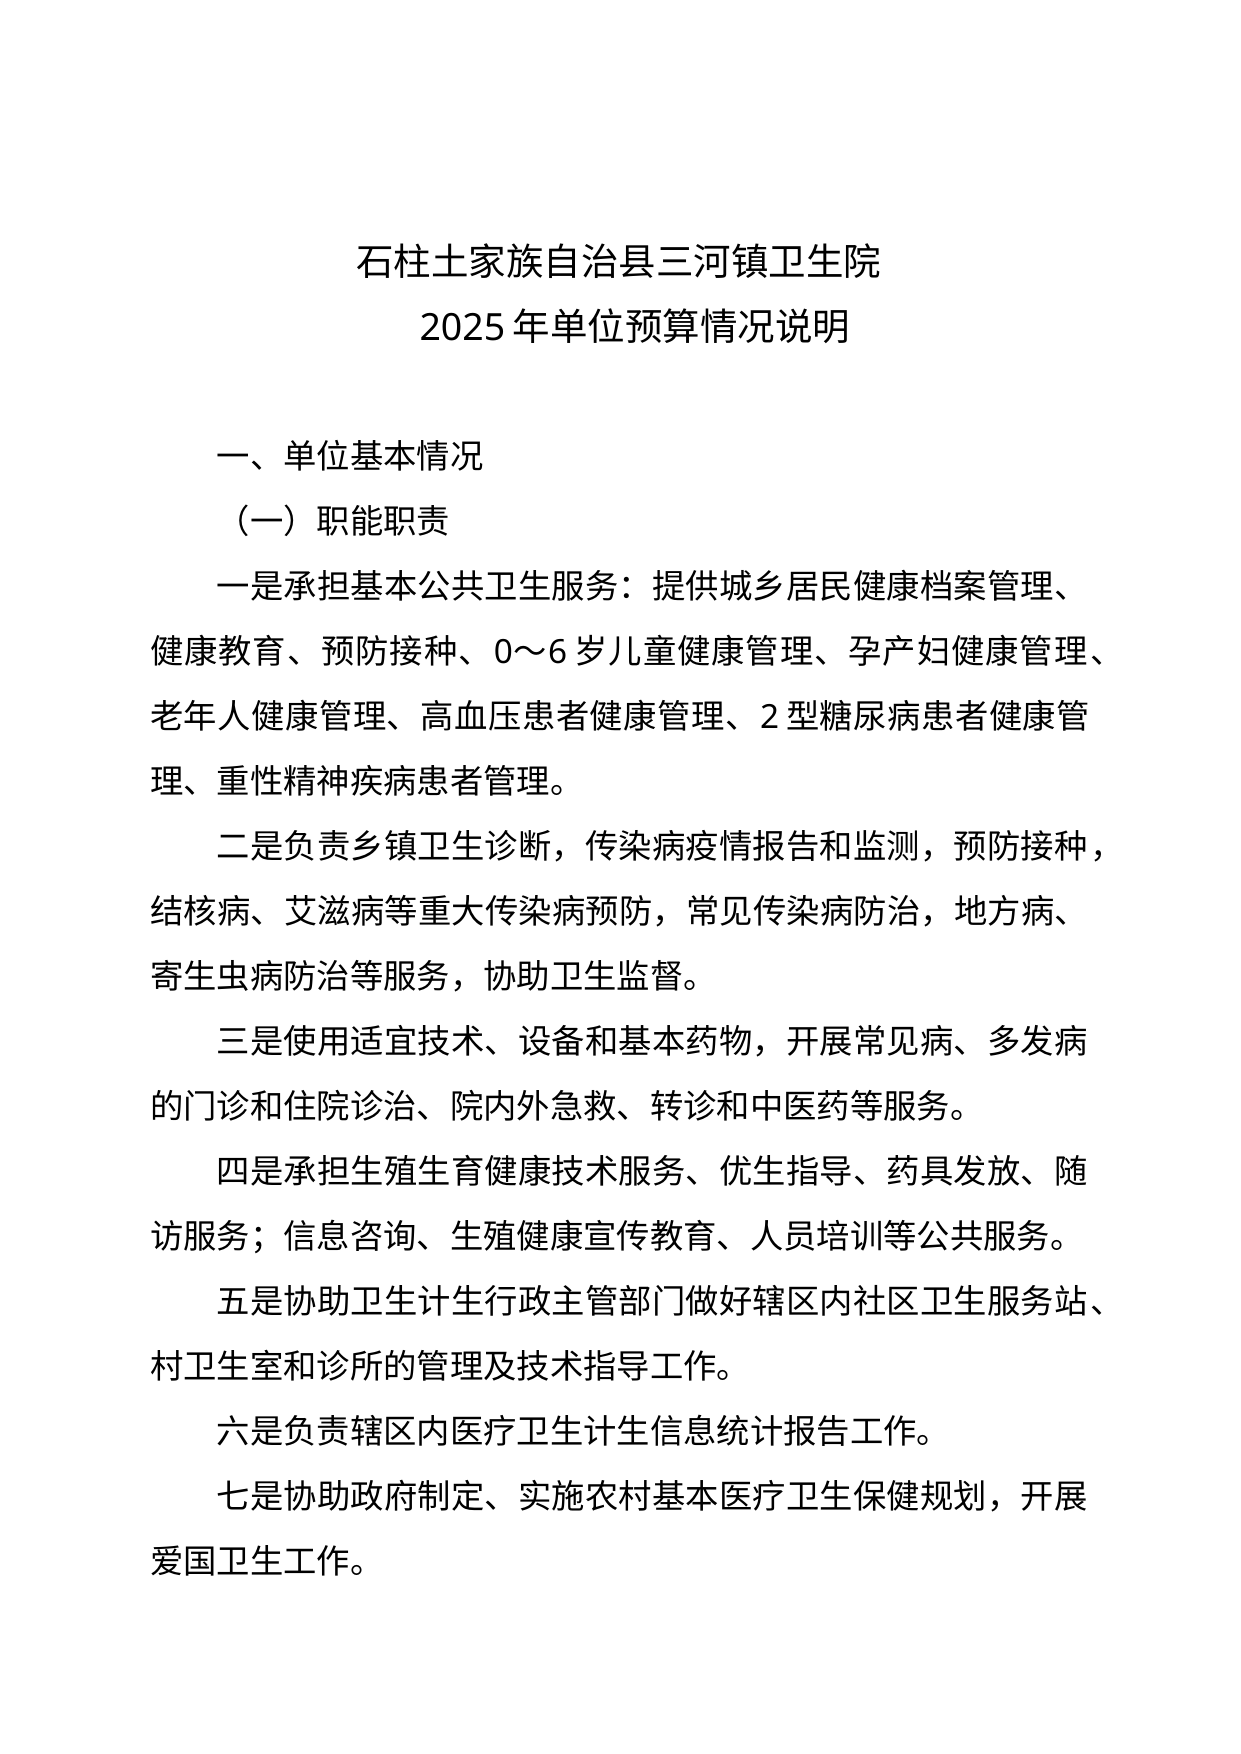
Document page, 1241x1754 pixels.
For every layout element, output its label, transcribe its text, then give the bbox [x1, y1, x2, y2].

text 2025年单位预算情况说明 [150, 292, 1090, 357]
text 七是协助政府制定、实施农村基本医疗卫生保健规划，开展爱国卫生工作。 [150, 1462, 1090, 1592]
text 一、单位基本情况 [150, 422, 1090, 487]
text 一是承担基本公共卫生服务：提供城乡居民健康档案管理、健康教育、预防接种、0～6岁儿童健康管理、孕产妇健康管理、老年人健康管理、高血压患者健康管理、2型糖尿病患者健康管理、重性精神疾病患者管理。 [150, 552, 1090, 812]
text 三是使用适宜技术、设备和基本药物，开展常见病、多发病的门诊和住院诊治、院内外急救、转诊和中医药等服务。 [150, 1007, 1090, 1137]
text 六是负责辖区内医疗卫生计生信息统计报告工作。 [150, 1397, 1090, 1462]
text （一）职能职责 [150, 487, 1090, 552]
text 五是协助卫生计生行政主管部门做好辖区内社区卫生服务站、村卫生室和诊所的管理及技术指导工作。 [150, 1267, 1090, 1397]
text 四是承担生殖生育健康技术服务、优生指导、药具发放、随访服务；信息咨询、生殖健康宣传教育、人员培训等公共服务。 [150, 1137, 1090, 1267]
text 石柱土家族自治县三河镇卫生院 [150, 227, 1090, 292]
text 二是负责乡镇卫生诊断，传染病疫情报告和监测，预防接种，结核病、艾滋病等重大传染病预防，常见传染病防治，地方病、寄生虫病防治等服务，协助卫生监督。 [150, 812, 1090, 1007]
